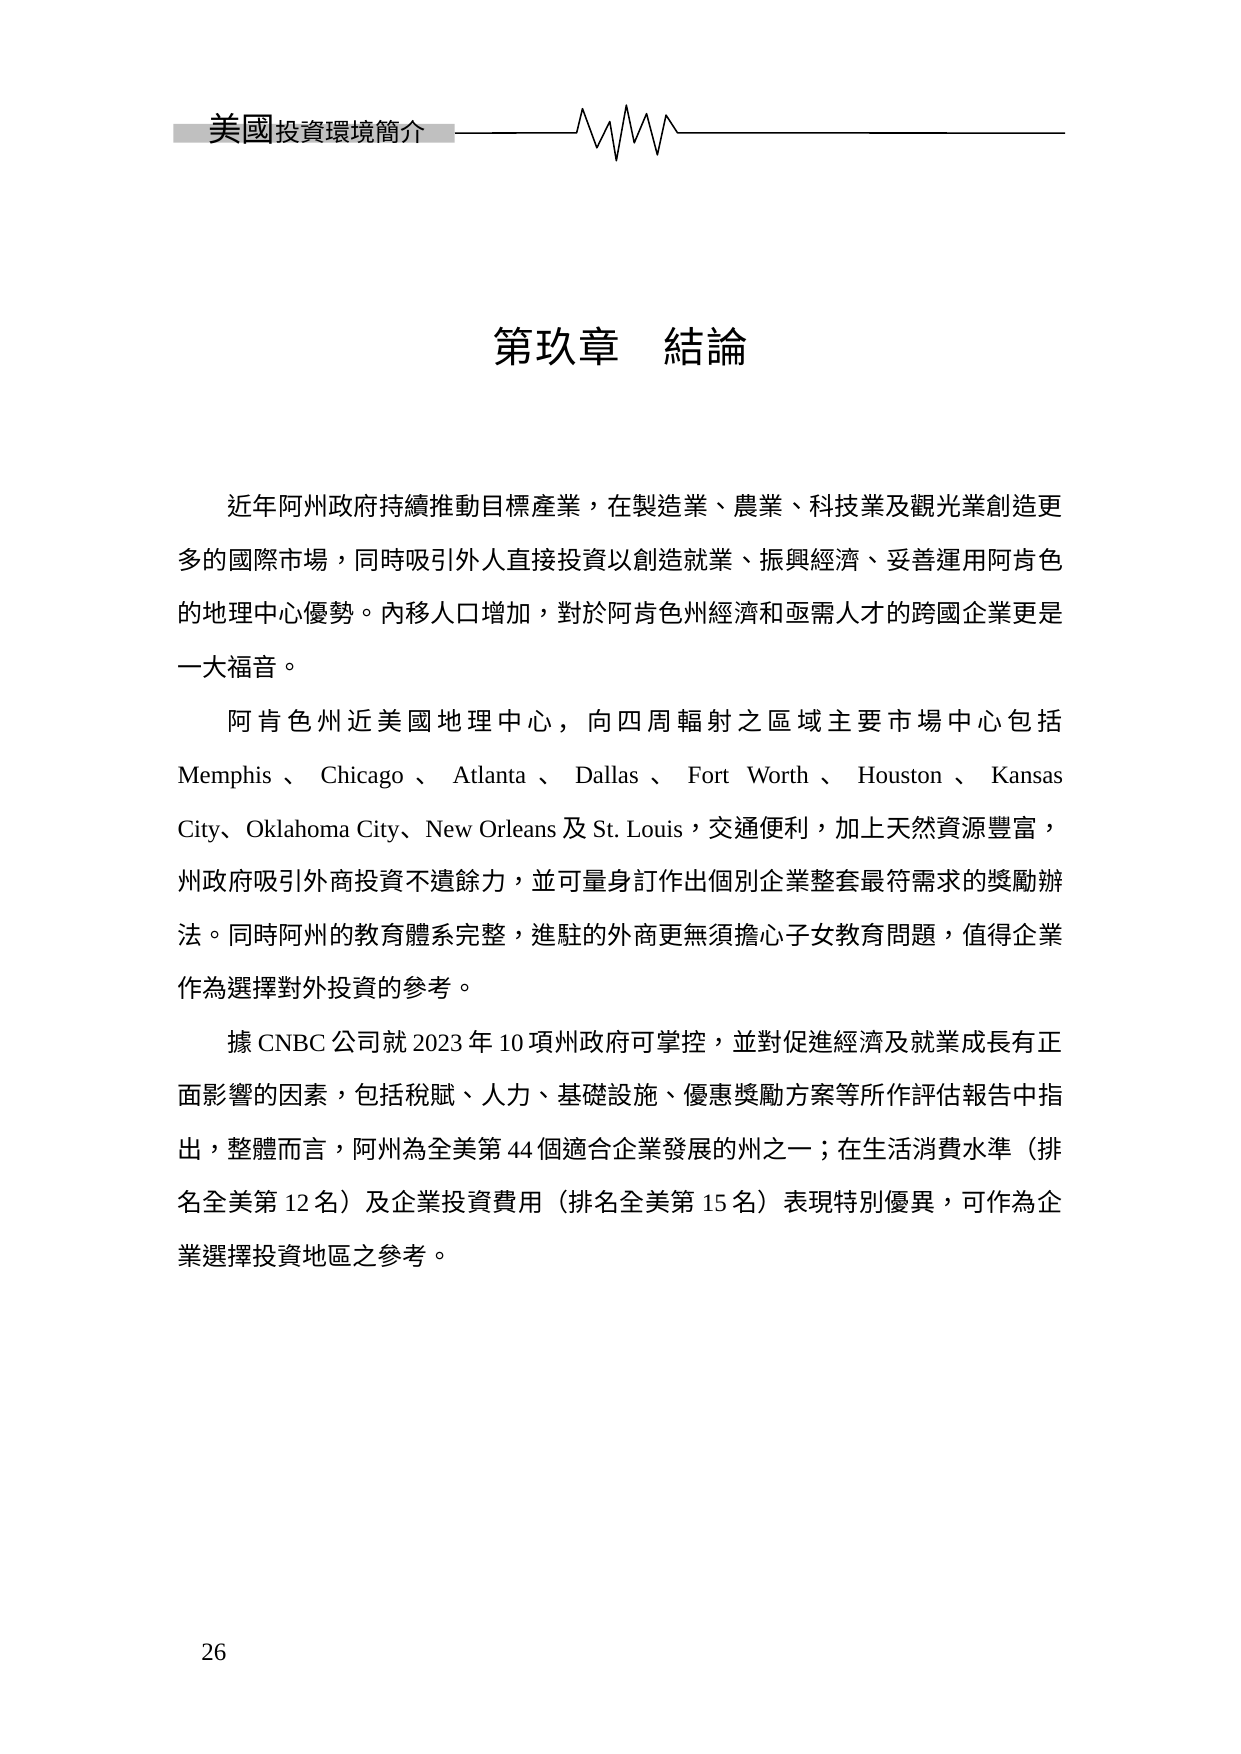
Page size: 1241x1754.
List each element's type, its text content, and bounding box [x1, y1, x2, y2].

text 第玖章 結論 [177, 291, 1063, 398]
text 據CNBC公司就2023年10項州政府可掌控，並對促進經濟及就業成長有正面影響的因素，包括稅賦、人力、基礎設施、優惠獎勵方案等所作評估報告中指出，整體而言，阿州為全美第44個適合企業發展的州之一；在生活消費水準（排名全美第12名）及企業投資費用（排名全美第15名）表現特別優異，可作為企業選擇投資地區之參考。 [177, 1013, 1063, 1281]
text 阿肯色州近美國地理中心，向四周輻射之區域主要市場中心包括Memphis、Chicago、Atlanta、Dallas、Fort Worth、Houston、Kansas City、Oklahoma City、New Orleans及St. Louis，交通便利，加上天然資源豐富，州政府吸引外商投資不遺餘力，並可量身訂作出個別企業整套最符需求的獎勵辦法。同時阿州的教育體系完整，進駐的外商更無須擔心子女教育問題，值得企業作為選擇對外投資的參考。 [177, 692, 1063, 1013]
text 近年阿州政府持續推動目標產業，在製造業、農業、科技業及觀光業創造更多的國際市場，同時吸引外人直接投資以創造就業、振興經濟、妥善運用阿肯色的地理中心優勢。內移人口增加，對於阿肯色州經濟和亟需人才的跨國企業更是一大福音。 [177, 478, 1063, 692]
